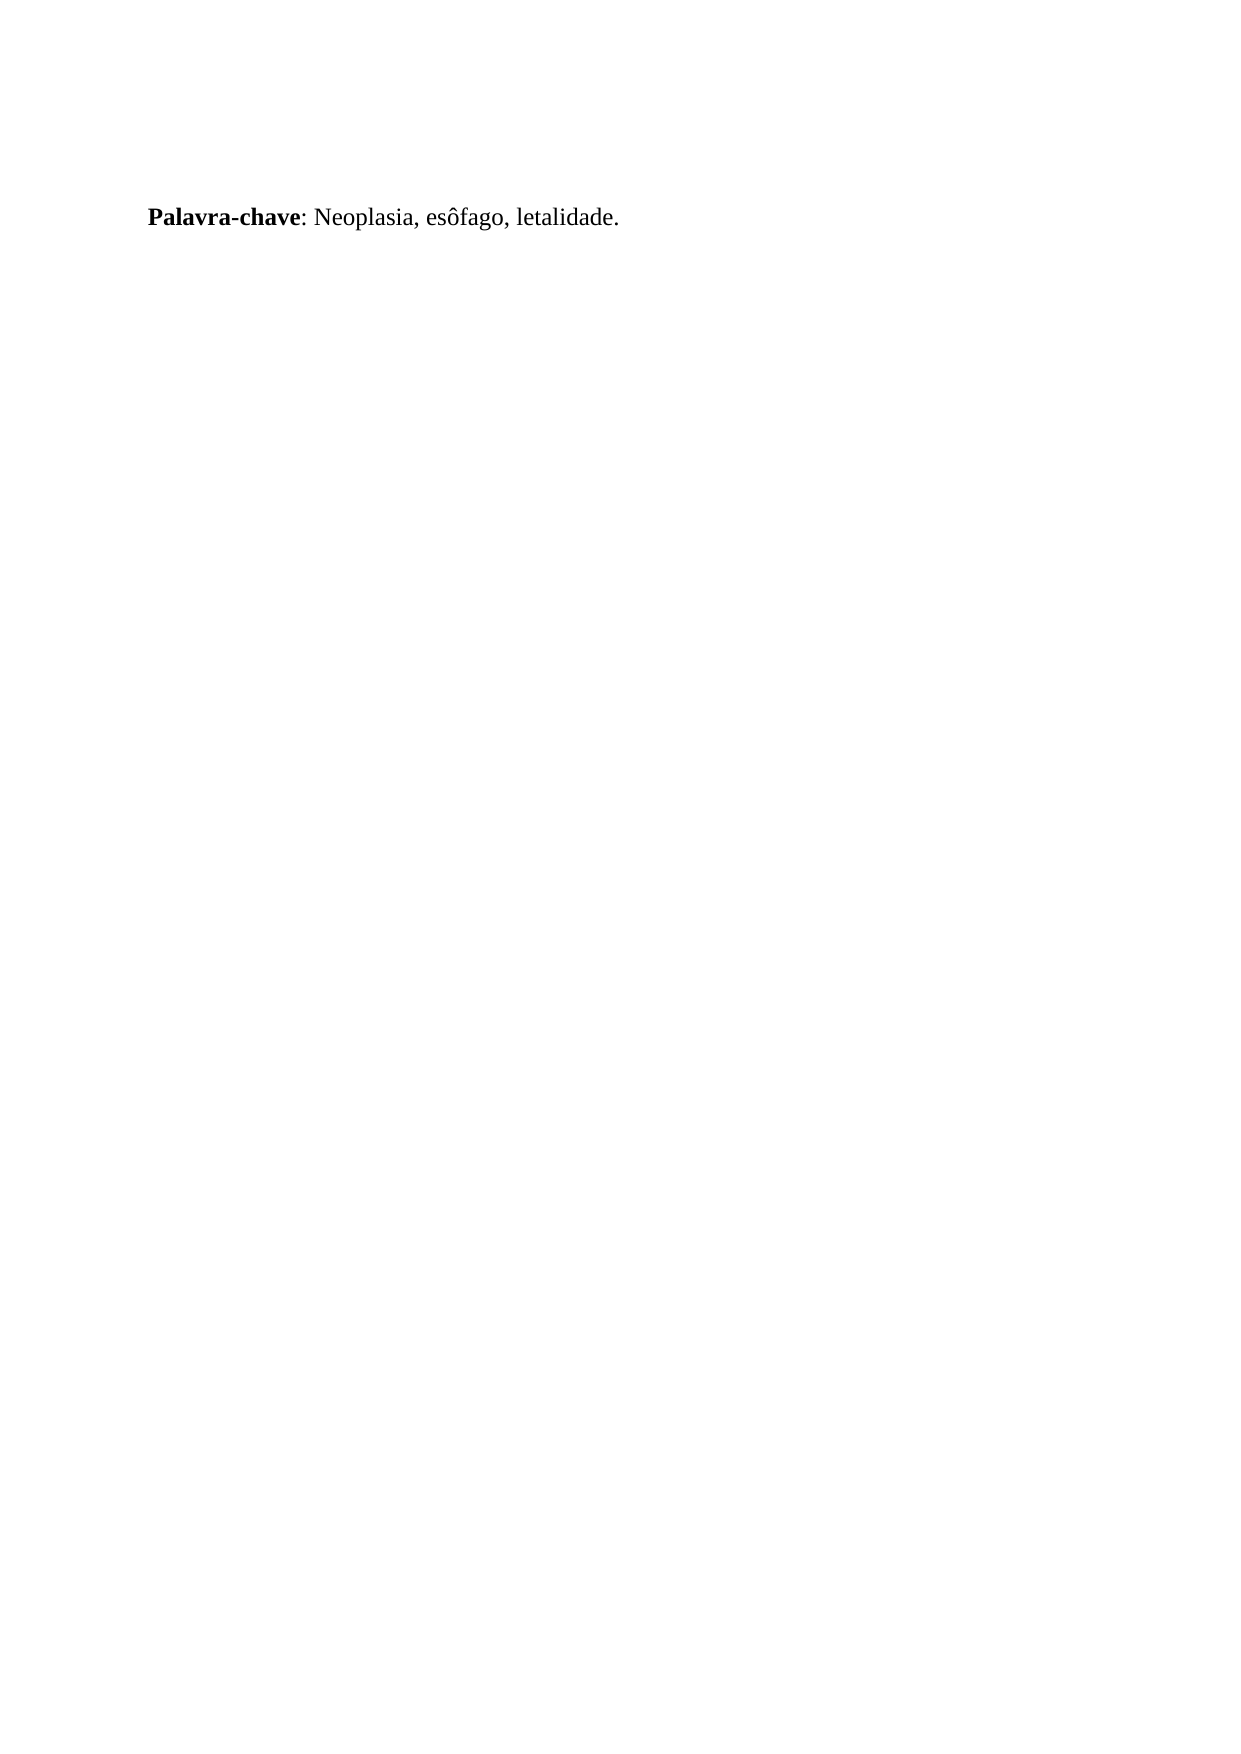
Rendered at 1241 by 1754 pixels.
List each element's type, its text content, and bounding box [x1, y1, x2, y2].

text Palavra-chave: Neoplasia, esôfago, letalidade. [148, 202, 1092, 230]
